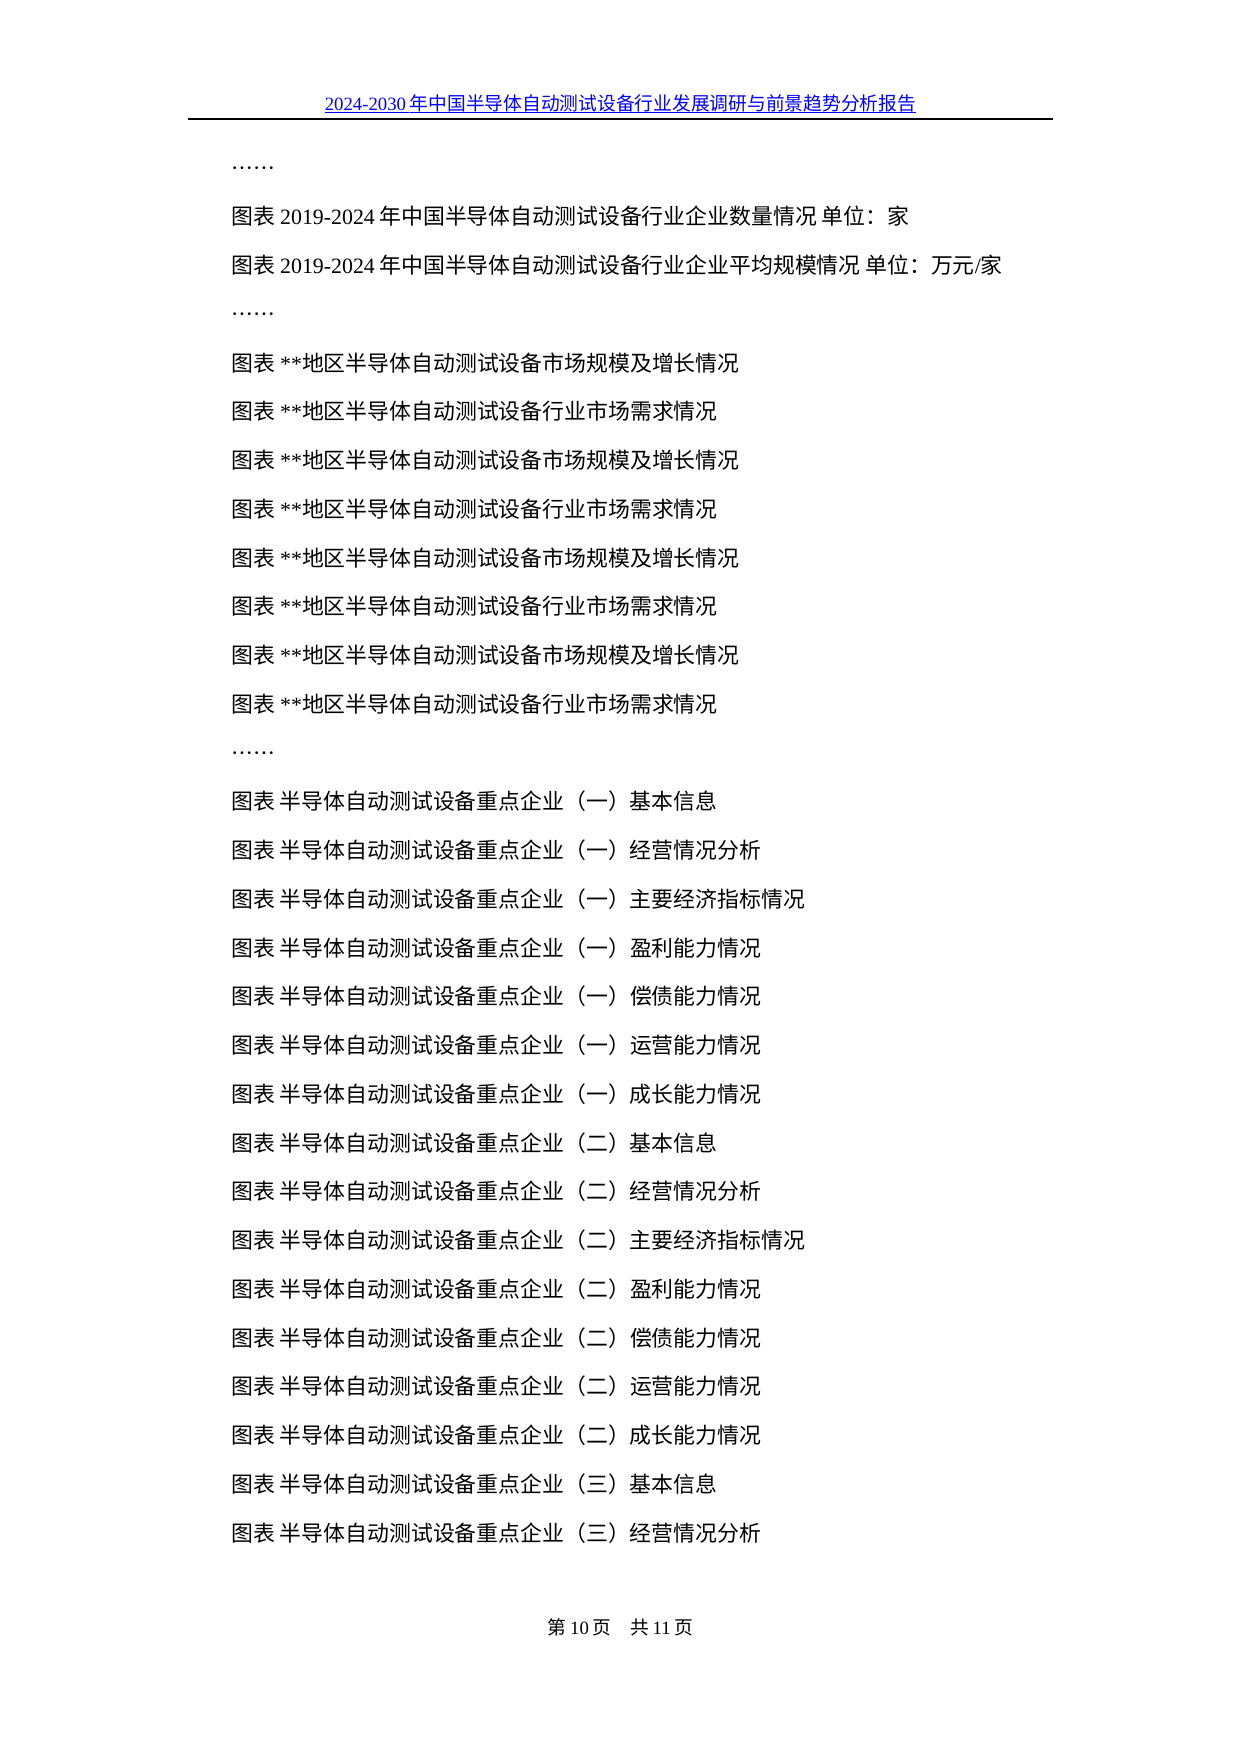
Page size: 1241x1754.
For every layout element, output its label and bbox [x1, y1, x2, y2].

text [187, 150, 1053, 1548]
